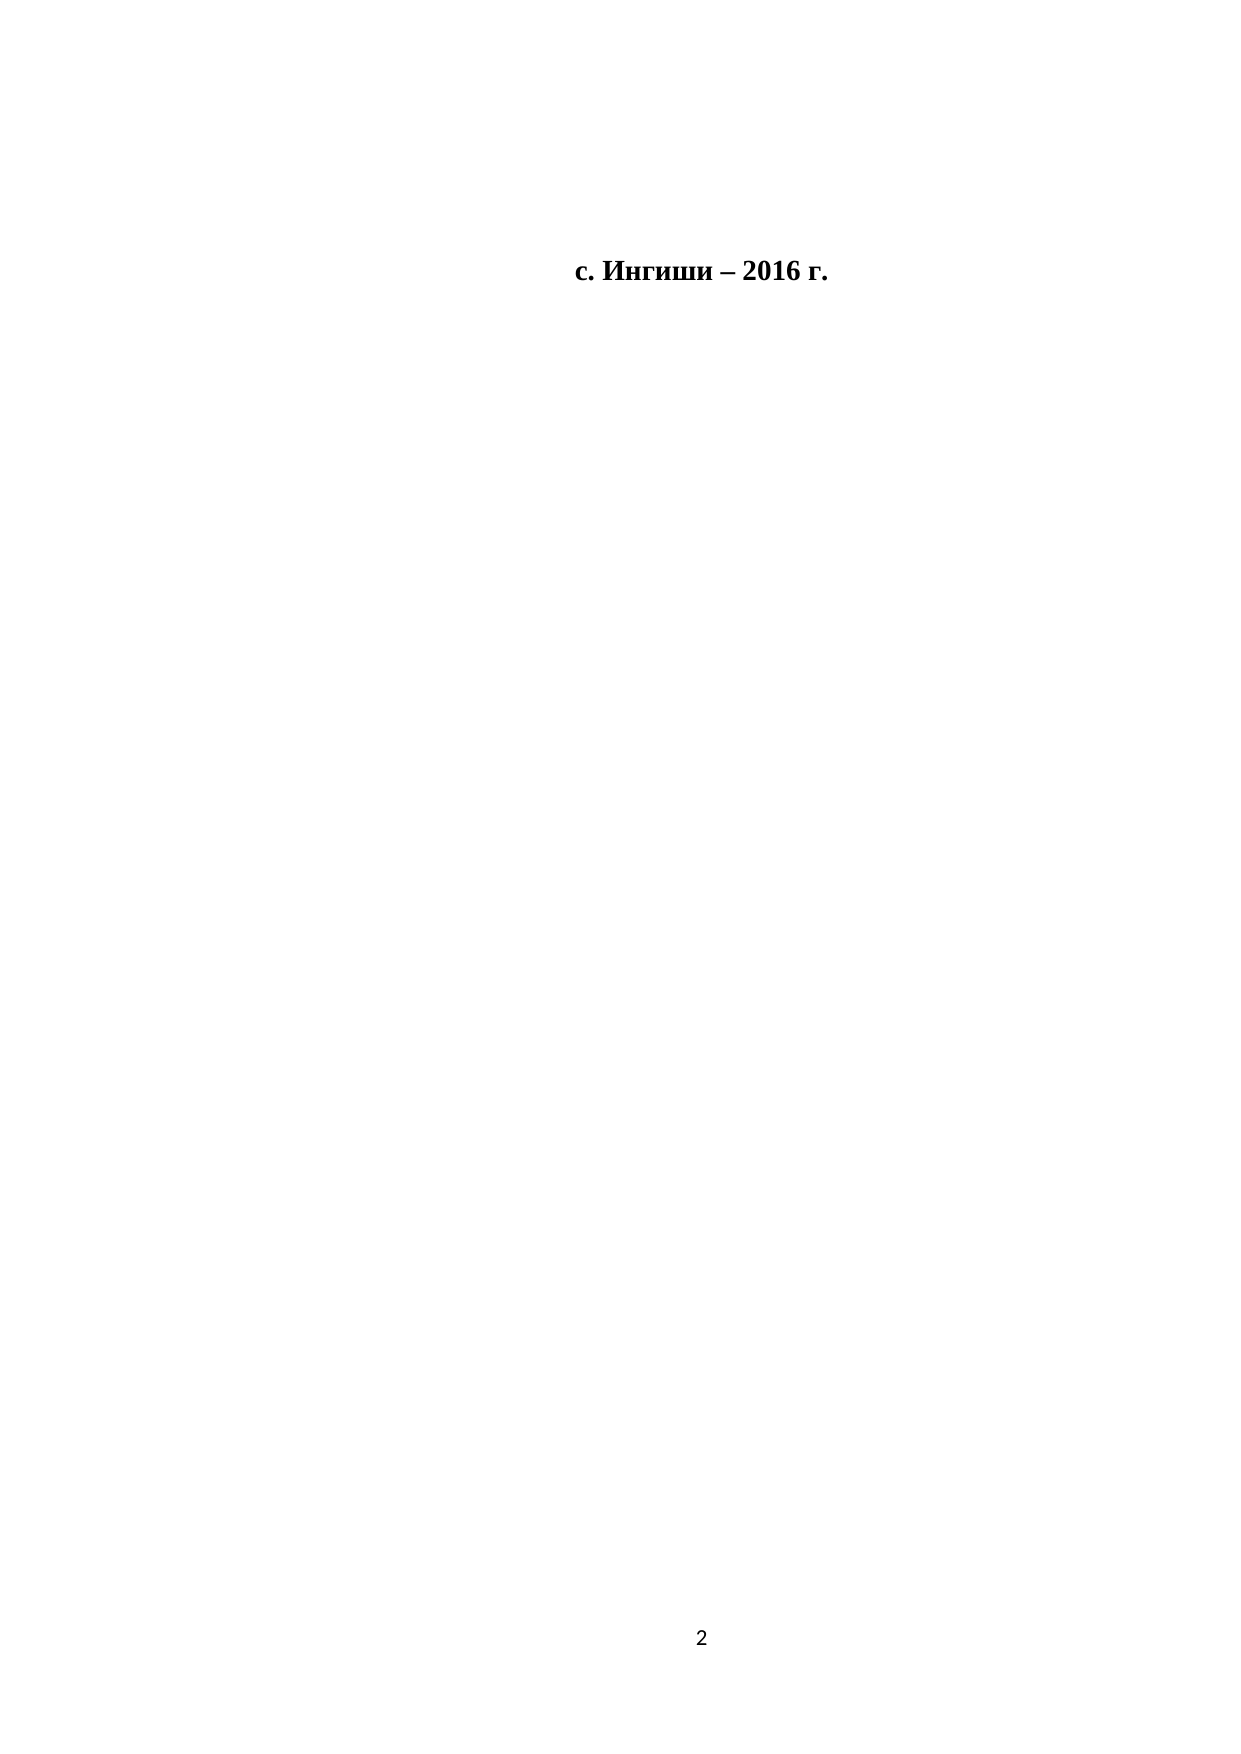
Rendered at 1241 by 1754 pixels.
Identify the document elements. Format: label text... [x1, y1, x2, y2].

text с. Ингиши – 2016 г. [239, 264, 1163, 285]
